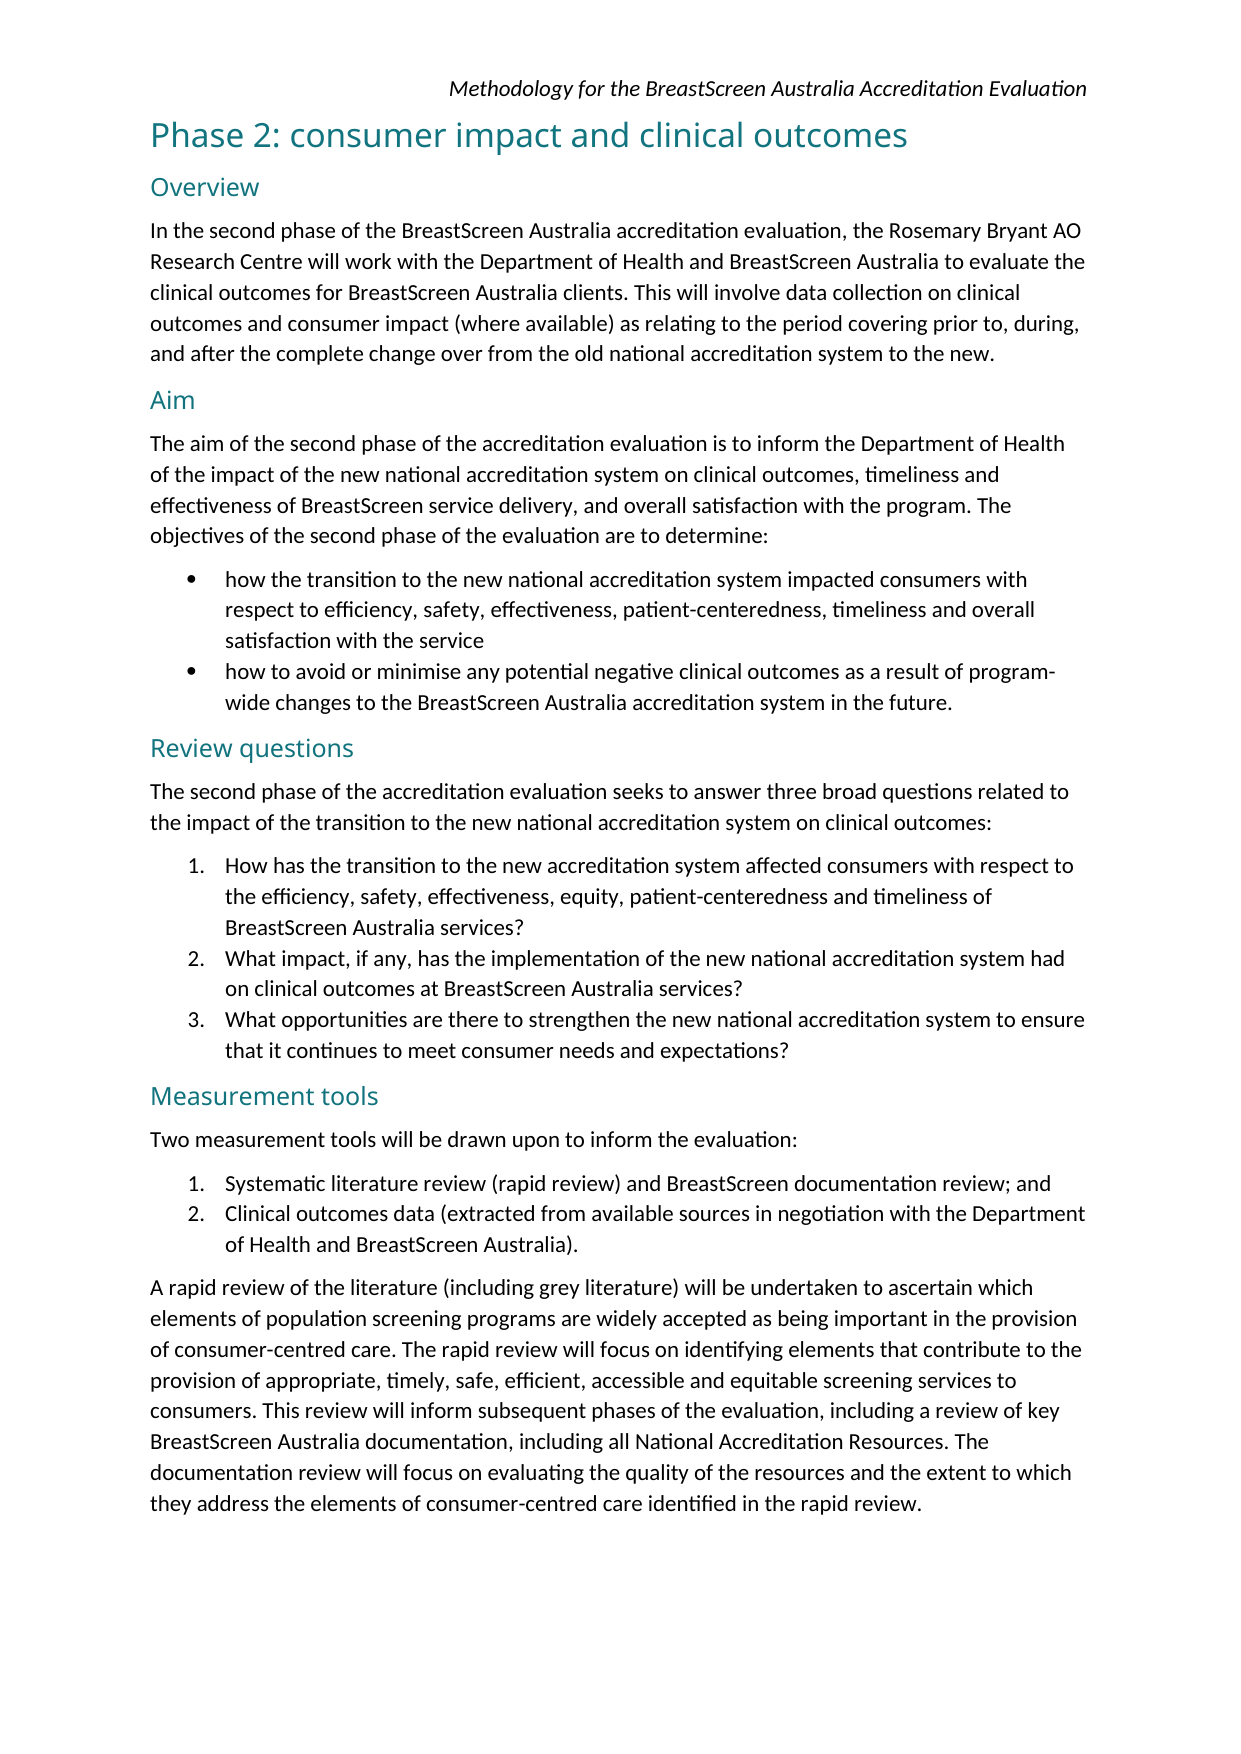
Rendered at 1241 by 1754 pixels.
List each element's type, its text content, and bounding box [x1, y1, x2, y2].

text In the second phase of the BreastScreen Australia accreditation evaluation, the Rosemary Bryant AO Research Centre will work with the Department of Health and BreastScreen Australia to evaluate the clinical outcomes for BreastScreen Australia clients. This will involve data collection on clinical outcomes and consumer impact (where available) as relating to the period covering prior to, during, and after the complete change over from the old national accreditation system to the new. [150, 217, 1090, 368]
list Clinical outcomes data (extracted from available sources in negotiation with the Department of Health and BreastScreen Australia). [187, 1199, 1090, 1258]
text A rapid review of the literature (including grey literature) will be undertaken to ascertain which elements of population screening programs are widely accepted as being important in the provision of consumer-centred care. The rapid review will focus on identifying elements that contribute to the provision of appropriate, timely, safe, efficient, accessible and equitable screening services to consumers. This review will inform subsequent phases of the evaluation, including a review of key BreastScreen Australia documentation, including all National Accreditation Resources. The documentation review will focus on evaluating the quality of the resources and the extent to which they address the elements of consumer-centred care identified in the rapid review. [150, 1273, 1090, 1517]
list how to avoid or minimise any potential negative clinical outcomes as a result of program-wide changes to the BreastScreen Australia accreditation system in the future. [187, 657, 1090, 716]
subtitle Overview [150, 170, 1090, 204]
subtitle Aim [150, 383, 1090, 417]
subtitle Review questions [150, 731, 1090, 765]
subtitle Phase 2: consumer impact and clinical outcomes [150, 112, 1090, 158]
list How has the transition to the new accreditation system affected consumers with respect to the efficiency, safety, effectiveness, equity, patient-centeredness and timeliness of BreastScreen Australia services? [187, 851, 1090, 941]
list Systematic literature review (rapid review) and BreastScreen documentation review; and [187, 1169, 1090, 1197]
list how the transition to the new national accreditation system impacted consumers with respect to efficiency, safety, effectiveness, patient-centeredness, timeliness and overall satisfaction with the service [187, 565, 1090, 654]
list What impact, if any, has the implementation of the new national accreditation system had on clinical outcomes at BreastScreen Australia services? [187, 944, 1090, 1002]
list What opportunities are there to strengthen the new national accreditation system to ensure that it continues to meet consumer needs and expectations? [187, 1005, 1090, 1064]
subtitle Measurement tools [150, 1079, 1090, 1113]
text The second phase of the accreditation evaluation seeks to answer three broad questions related to the impact of the transition to the new national accreditation system on clinical outcomes: [150, 777, 1090, 836]
text Two measurement tools will be drawn upon to inform the evaluation: [150, 1126, 1090, 1154]
text The aim of the second phase of the accreditation evaluation is to inform the Department of Health of the impact of the new national accreditation system on clinical outcomes, timeliness and effectiveness of BreastScreen service delivery, and overall satisfaction with the program. The objectives of the second phase of the evaluation are to determine: [150, 429, 1090, 549]
